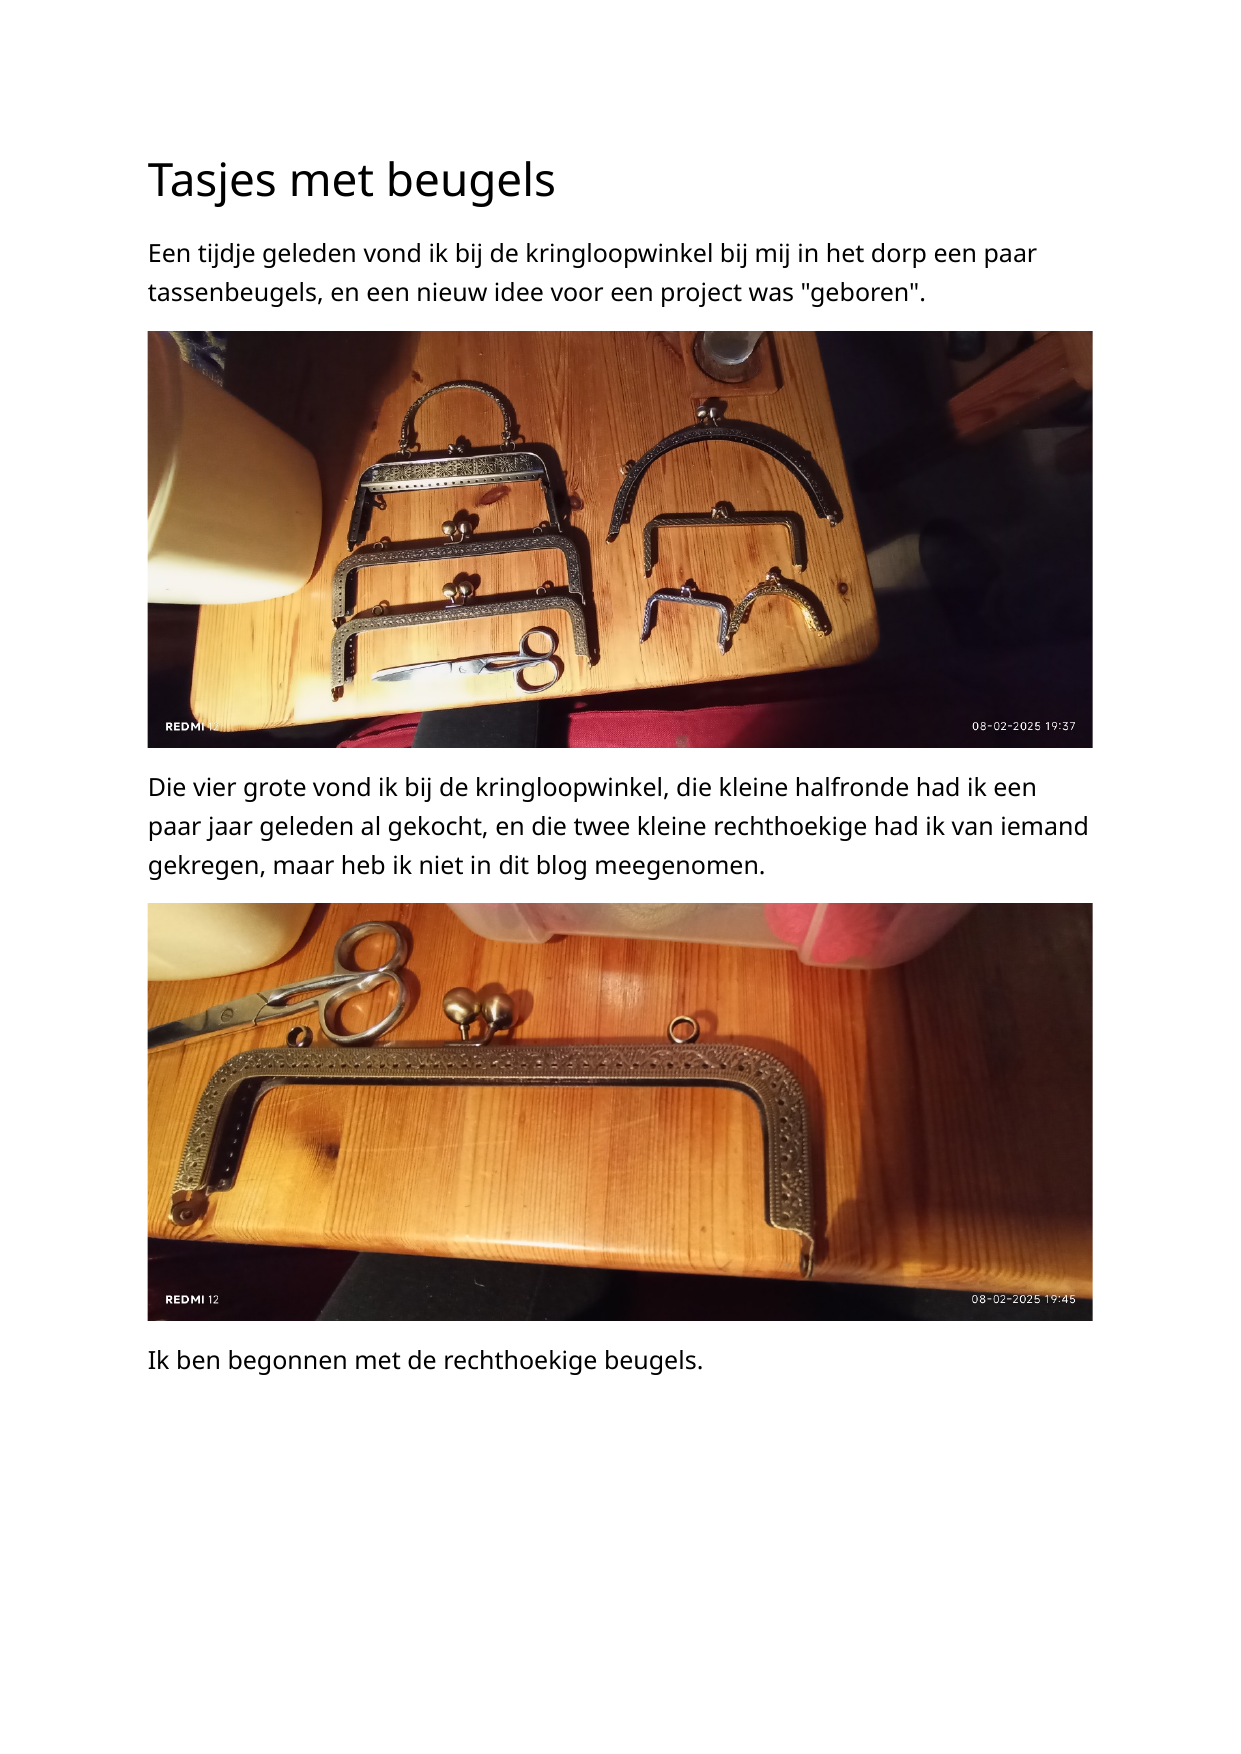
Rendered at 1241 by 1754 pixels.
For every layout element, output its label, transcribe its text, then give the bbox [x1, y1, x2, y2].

text Tasjes met beugels [148, 148, 1093, 210]
picture [147, 331, 1093, 748]
picture [147, 903, 1093, 1321]
text Ik ben begonnen met de rechthoekige beugels. [148, 1342, 1093, 1376]
text Een tijdje geleden vond ik bij de kringloopwinkel bij mij in het dorp een paar tassenbeugels, en een nieuw idee voor een project was "geboren". [148, 236, 1093, 309]
text Die vier grote vond ik bij de kringloopwinkel, die kleine halfronde had ik een paar jaar geleden al gekocht, en die twee kleine rechthoekige had ik van iemand gekregen, maar heb ik niet in dit blog meegenomen. [148, 769, 1093, 882]
